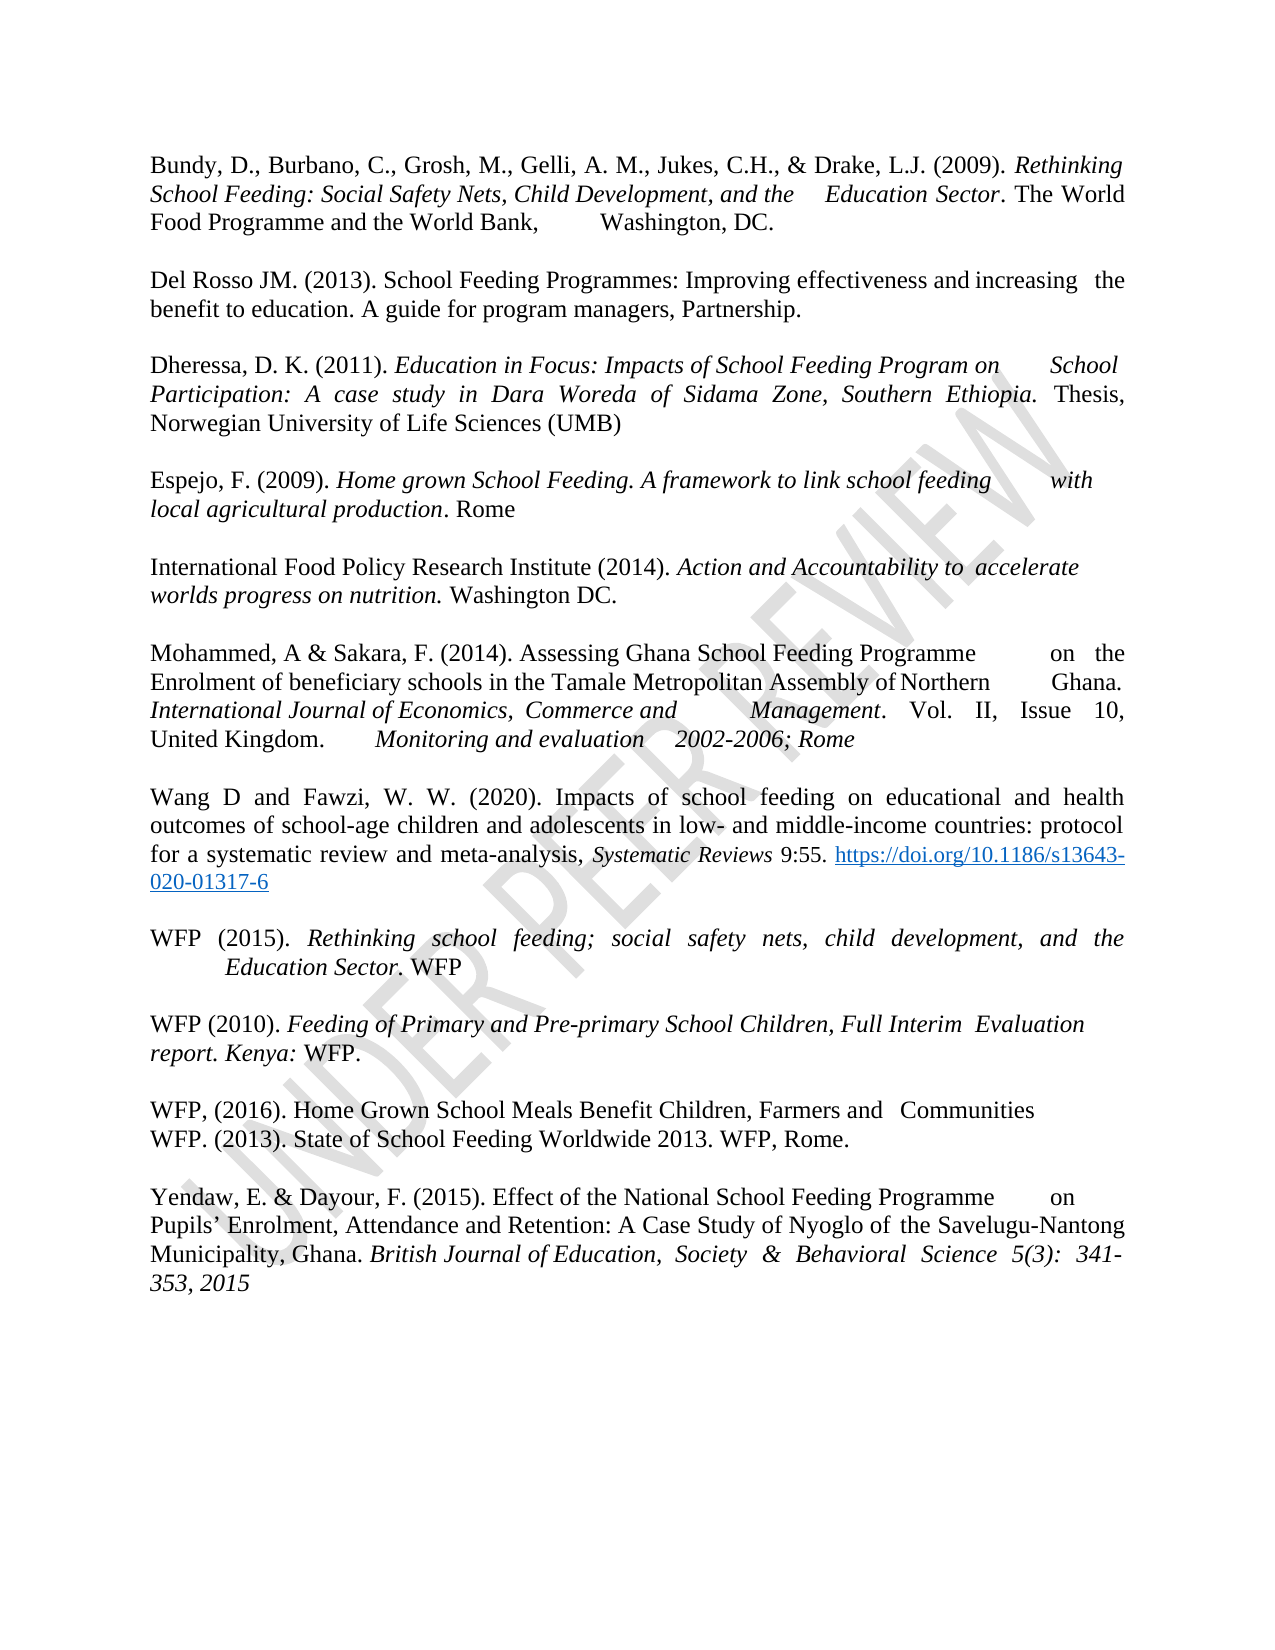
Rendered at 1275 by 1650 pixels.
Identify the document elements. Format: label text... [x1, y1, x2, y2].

text Wang D and Fawzi, W. W. (2020). Impacts of school feeding on educational and health outcomes of school-age children and adolescents in low- and middle-income countries: protocol for a systematic review and meta-analysis, Systematic Reviews 9:55. https://doi.org/10.1186/s13643-020-01317-6 [150, 782, 1125, 894]
text Yendaw, E. & Dayour, F. (2015). Effect of the National School Feeding Programme on Pupils’ Enrolment, Attendance and Retention: A Case Study of Nyoglo of the Savelugu-Nantong Municipality, Ghana. British Journal of Education, Society & Behavioral Science 5(3): 341-353, 2015 [150, 1182, 1125, 1297]
text WFP (2015). Rethinking school feeding; social safety nets, child development, and the Education Sector. WFP [150, 923, 1125, 981]
text Espejo, F. (2009). Home grown School Feeding. A framework to link school feeding with local agricultural production. Rome [150, 466, 1125, 523]
text Dheressa, D. K. (2011). Education in Focus: Impacts of School Feeding Program on School Participation: A case study in Dara Woreda of Sidama Zone, Southern Ethiopia. Thesis, Norwegian University of Life Sciences (UMB) [150, 351, 1125, 437]
text International Food Policy Research Institute (2014). Action and Accountability to accelerate worlds progress on nutrition. Washington DC. [150, 552, 1125, 609]
text WFP. (2013). State of School Feeding Worldwide 2013. WFP, Rome. [150, 1124, 1125, 1153]
text Del Rosso JM. (2013). School Feeding Programmes: Improving effectiveness and increasing the benefit to education. A guide for program managers, Partnership. [150, 265, 1125, 322]
text Bundy, D., Burbano, C., Grosh, M., Gelli, A. M., Jukes, C.H., & Drake, L.J. (2009). Rethinking School Feeding: Social Safety Nets, Child Development, and the Education Sector. The World Food Programme and the World Bank, Washington, DC. [150, 150, 1125, 236]
text Mohammed, A & Sakara, F. (2014). Assessing Ghana School Feeding Programme on the Enrolment of beneficiary schools in the Tamale Metropolitan Assembly of Northern Ghana. International Journal of Economics, Commerce and Management. Vol. II, Issue 10, United Kingdom. Monitoring and evaluation 2002-2006; Rome [150, 638, 1125, 753]
text WFP, (2016). Home Grown School Meals Benefit Children, Farmers and Communities [150, 1096, 1125, 1124]
text WFP (2010). Feeding of Primary and Pre-primary School Children, Full Interim Evaluation report. Kenya: WFP. [150, 1009, 1125, 1067]
